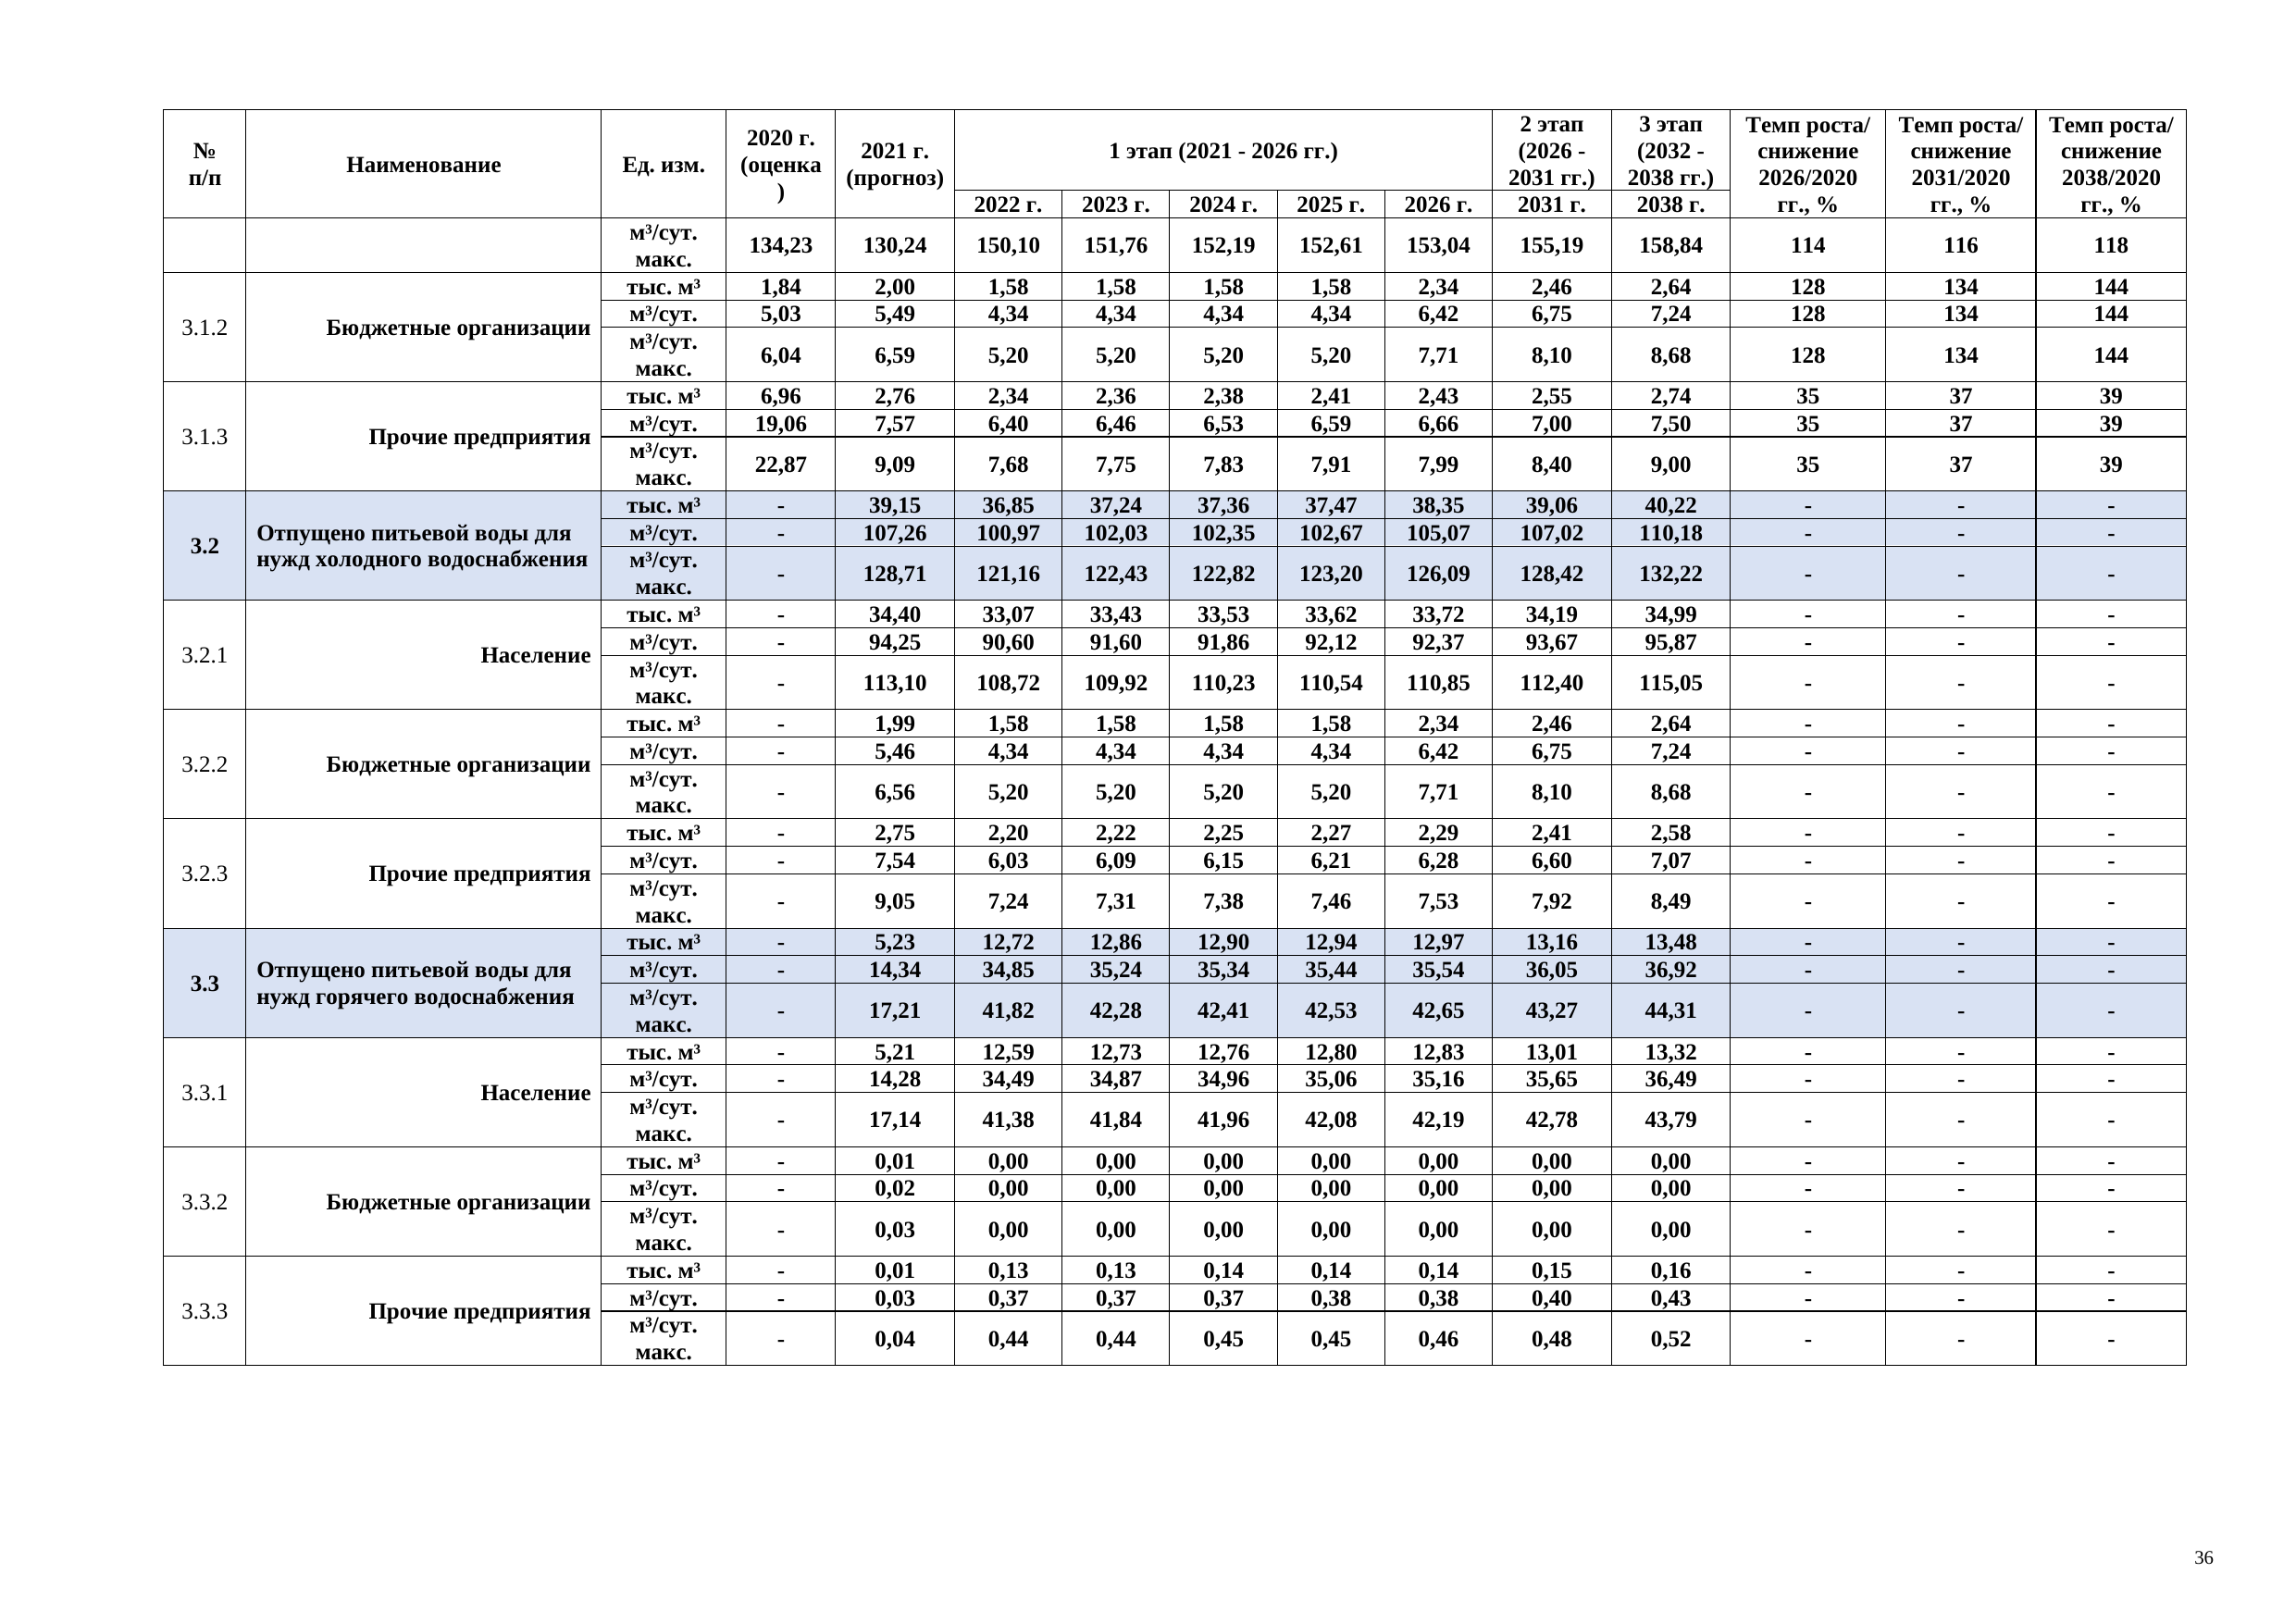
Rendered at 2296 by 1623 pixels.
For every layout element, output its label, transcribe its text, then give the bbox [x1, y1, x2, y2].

table_cell м³/сут. [602, 301, 726, 327]
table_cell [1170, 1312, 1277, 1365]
table_cell 1,58 [955, 710, 1061, 737]
table_cell м³/сут. макс. [602, 438, 726, 490]
table_cell 110,23 [1170, 656, 1277, 709]
table_cell тыс. м³ [602, 1038, 726, 1064]
table_cell 4,34 [955, 301, 1061, 327]
table_header 2 этап (2026 - 2031 гг.) [1493, 110, 1611, 190]
table_cell 3.3.1 [164, 1038, 245, 1146]
table_cell м³/сут. [602, 410, 726, 436]
table_cell - [726, 929, 835, 955]
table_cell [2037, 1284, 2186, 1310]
table_cell 102,35 [1170, 519, 1277, 545]
table_cell тыс. м³ [602, 710, 726, 737]
table_cell 4,34 [1278, 737, 1384, 764]
table_cell 1,58 [1062, 273, 1169, 299]
table_header 3 этап (2032 - 2038 гг.) [1612, 110, 1730, 190]
table_cell - [1886, 819, 2035, 846]
table_cell - [726, 547, 835, 600]
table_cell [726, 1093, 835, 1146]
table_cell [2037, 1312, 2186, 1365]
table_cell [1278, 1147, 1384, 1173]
table_cell 2,64 [1612, 273, 1730, 299]
table_cell 123,20 [1278, 547, 1384, 600]
table_cell 91,86 [1170, 628, 1277, 655]
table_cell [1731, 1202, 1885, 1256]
table_cell Отпущено питьевой воды для нужд холодного водоснабжения [246, 491, 601, 600]
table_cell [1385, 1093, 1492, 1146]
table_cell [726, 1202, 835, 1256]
table_cell 7,91 [1278, 438, 1384, 490]
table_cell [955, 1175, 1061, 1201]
table_cell Бюджетные организации [246, 273, 601, 381]
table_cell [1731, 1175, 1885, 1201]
table_cell 13,01 [1493, 1038, 1611, 1064]
table_cell 6,59 [1278, 410, 1384, 436]
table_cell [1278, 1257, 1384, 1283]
table_cell - [726, 984, 835, 1037]
table_cell 8,40 [1493, 438, 1611, 490]
table_cell 1,58 [1170, 710, 1277, 737]
table_cell 7,31 [1062, 874, 1169, 927]
table_cell 12,72 [955, 929, 1061, 955]
table_cell 35 [1731, 410, 1885, 436]
table_cell 144 [2037, 328, 2186, 381]
table_cell - [1886, 656, 2035, 709]
table_cell 43,27 [1493, 984, 1611, 1037]
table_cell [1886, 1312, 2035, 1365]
table_cell 7,54 [836, 847, 954, 873]
table_cell 121,16 [955, 547, 1061, 600]
table_cell 5,20 [1062, 328, 1169, 381]
table_cell 100,97 [955, 519, 1061, 545]
table_cell 37 [1886, 438, 2035, 490]
table_cell 5,20 [1278, 765, 1384, 818]
table_cell 128 [1731, 328, 1885, 381]
table_cell Отпущено питьевой воды для нужд горячего водоснабжения [246, 929, 601, 1037]
table_cell 144 [2037, 301, 2186, 327]
table_cell 14,34 [836, 956, 954, 983]
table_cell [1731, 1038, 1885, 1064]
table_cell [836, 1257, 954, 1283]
table_cell 40,22 [1612, 491, 1730, 518]
table_cell 4,34 [1278, 301, 1384, 327]
table_cell - [726, 765, 835, 818]
table_cell 36,85 [955, 491, 1061, 518]
table_cell - [2037, 847, 2186, 873]
table_cell 9,00 [1612, 438, 1730, 490]
table_cell - [2037, 737, 2186, 764]
table_cell 2,34 [1385, 710, 1492, 737]
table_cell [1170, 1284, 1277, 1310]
table_cell - [1731, 547, 1885, 600]
table_cell 7,68 [955, 438, 1061, 490]
table_cell - [726, 710, 835, 737]
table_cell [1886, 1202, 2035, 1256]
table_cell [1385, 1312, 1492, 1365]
table_cell 37 [1886, 382, 2035, 409]
table_cell 152,19 [1170, 218, 1277, 272]
table_cell 6,56 [836, 765, 954, 818]
table_cell 2026 г. [1385, 191, 1492, 217]
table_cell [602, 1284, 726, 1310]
table_cell 118 [2037, 218, 2186, 272]
table_cell 2,74 [1612, 382, 1730, 409]
table_cell - [1886, 847, 2035, 873]
table_cell 12,59 [955, 1038, 1061, 1064]
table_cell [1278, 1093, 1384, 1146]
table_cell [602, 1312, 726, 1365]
table_cell 8,10 [1493, 328, 1611, 381]
table_cell 5,03 [726, 301, 835, 327]
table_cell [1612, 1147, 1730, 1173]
table_cell 128,71 [836, 547, 954, 600]
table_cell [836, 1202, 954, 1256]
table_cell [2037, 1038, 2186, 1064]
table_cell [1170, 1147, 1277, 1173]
table_cell 1,99 [836, 710, 954, 737]
table_cell 35 [1731, 438, 1885, 490]
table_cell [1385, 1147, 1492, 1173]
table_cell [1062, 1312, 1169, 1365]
table_cell 95,87 [1612, 628, 1730, 655]
table_cell 2,20 [955, 819, 1061, 846]
table_cell 7,24 [1612, 737, 1730, 764]
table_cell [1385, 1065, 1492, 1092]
table_cell 132,22 [1612, 547, 1730, 600]
table_cell 5,49 [836, 301, 954, 327]
table_cell - [726, 874, 835, 927]
table_cell 34,19 [1493, 601, 1611, 627]
table_cell - [726, 628, 835, 655]
table_cell 7,57 [836, 410, 954, 436]
table_cell 7,71 [1385, 765, 1492, 818]
table_cell 6,09 [1062, 847, 1169, 873]
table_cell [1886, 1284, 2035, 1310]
table_cell 112,40 [1493, 656, 1611, 709]
table_cell 5,20 [1170, 328, 1277, 381]
table_cell 152,61 [1278, 218, 1384, 272]
table_cell - [1731, 765, 1885, 818]
table_cell 8,49 [1612, 874, 1730, 927]
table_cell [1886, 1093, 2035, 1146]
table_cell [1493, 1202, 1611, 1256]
table_cell 2023 г. [1062, 191, 1169, 217]
table_cell 7,92 [1493, 874, 1611, 927]
table_cell 153,04 [1385, 218, 1492, 272]
table_cell 107,26 [836, 519, 954, 545]
table_cell Прочие предприятия [246, 819, 601, 927]
table_cell м³/сут. макс. [602, 984, 726, 1037]
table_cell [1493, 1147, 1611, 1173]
table_cell - [1731, 656, 1885, 709]
table_cell 6,42 [1385, 737, 1492, 764]
table_cell 134 [1886, 301, 2035, 327]
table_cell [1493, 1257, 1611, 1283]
table_cell - [1886, 765, 2035, 818]
table_cell 6,15 [1170, 847, 1277, 873]
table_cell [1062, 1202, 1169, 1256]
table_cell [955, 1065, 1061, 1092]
table_cell 5,21 [836, 1038, 954, 1064]
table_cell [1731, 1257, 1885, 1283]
table_cell м³/сут. [602, 956, 726, 983]
table_cell - [1886, 547, 2035, 600]
table_cell 3.3 [164, 929, 245, 1037]
table_cell 37,47 [1278, 491, 1384, 518]
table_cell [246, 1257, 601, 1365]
table_cell 128 [1731, 301, 1885, 327]
table_cell 33,43 [1062, 601, 1169, 627]
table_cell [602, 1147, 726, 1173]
table_cell 5,20 [1062, 765, 1169, 818]
table_cell 3.2.2 [164, 710, 245, 818]
table_cell - [1886, 737, 2035, 764]
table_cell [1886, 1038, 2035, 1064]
table_cell 2024 г. [1170, 191, 1277, 217]
table_cell 3.1.2 [164, 273, 245, 381]
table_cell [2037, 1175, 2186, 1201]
table_cell 2,75 [836, 819, 954, 846]
table_cell - [1731, 819, 1885, 846]
table_cell 6,46 [1062, 410, 1169, 436]
table_cell 35,34 [1170, 956, 1277, 983]
table_cell м³/сут. макс. [602, 218, 726, 272]
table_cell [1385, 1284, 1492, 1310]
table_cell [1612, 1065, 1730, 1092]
table_cell - [1886, 984, 2035, 1037]
table_cell 2038 г. [1612, 191, 1730, 217]
table_cell 36,92 [1612, 956, 1730, 983]
table_header Темп роста/ снижение 2026/2020 гг., % [1731, 110, 1885, 217]
table_cell 12,76 [1170, 1038, 1277, 1064]
table_cell 91,60 [1062, 628, 1169, 655]
table_cell 34,40 [836, 601, 954, 627]
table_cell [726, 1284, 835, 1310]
table_cell 6,96 [726, 382, 835, 409]
table_cell 6,75 [1493, 301, 1611, 327]
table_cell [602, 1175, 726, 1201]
table_cell - [1886, 874, 2035, 927]
table_cell 110,18 [1612, 519, 1730, 545]
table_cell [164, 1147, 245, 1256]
table_cell - [1731, 491, 1885, 518]
table_cell тыс. м³ [602, 273, 726, 299]
table_cell 8,68 [1612, 328, 1730, 381]
table_cell 13,32 [1612, 1038, 1730, 1064]
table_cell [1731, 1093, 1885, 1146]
table_cell 2,00 [836, 273, 954, 299]
table_cell 1,58 [1278, 710, 1384, 737]
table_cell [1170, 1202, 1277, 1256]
table_cell 6,04 [726, 328, 835, 381]
table_cell 6,53 [1170, 410, 1277, 436]
table_cell - [2037, 765, 2186, 818]
table_cell 12,73 [1062, 1038, 1169, 1064]
table_cell 8,10 [1493, 765, 1611, 818]
table_cell - [1731, 984, 1885, 1037]
table_cell тыс. м³ [602, 819, 726, 846]
table_cell 5,23 [836, 929, 954, 955]
table_cell - [2037, 874, 2186, 927]
table_cell 35,24 [1062, 956, 1169, 983]
table_cell - [2037, 710, 2186, 737]
table_cell 19,06 [726, 410, 835, 436]
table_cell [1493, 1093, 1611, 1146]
table_cell 2,46 [1493, 273, 1611, 299]
table_cell 12,90 [1170, 929, 1277, 955]
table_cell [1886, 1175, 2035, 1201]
table_cell 42,28 [1062, 984, 1169, 1037]
table_cell 4,34 [1170, 301, 1277, 327]
table_cell м³/сут. [602, 628, 726, 655]
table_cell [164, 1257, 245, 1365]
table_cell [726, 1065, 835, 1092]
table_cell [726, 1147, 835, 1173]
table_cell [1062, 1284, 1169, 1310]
table_cell - [1731, 519, 1885, 545]
table_cell тыс. м³ [602, 929, 726, 955]
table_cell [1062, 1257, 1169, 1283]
table_cell 2022 г. [955, 191, 1061, 217]
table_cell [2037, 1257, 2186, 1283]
table_cell 42,53 [1278, 984, 1384, 1037]
table_cell - [726, 819, 835, 846]
table_cell 34,85 [955, 956, 1061, 983]
table_cell 130,24 [836, 218, 954, 272]
table_cell 12,83 [1385, 1038, 1492, 1064]
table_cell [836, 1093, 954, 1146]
table_cell 2,55 [1493, 382, 1611, 409]
table_cell 92,12 [1278, 628, 1384, 655]
table_cell - [2037, 956, 2186, 983]
table_cell - [2037, 547, 2186, 600]
table_cell 13,16 [1493, 929, 1611, 955]
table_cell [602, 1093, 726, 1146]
table_cell 4,34 [1170, 737, 1277, 764]
table_cell м³/сут. макс. [602, 765, 726, 818]
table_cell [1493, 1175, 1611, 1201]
table_cell 3.2.3 [164, 819, 245, 927]
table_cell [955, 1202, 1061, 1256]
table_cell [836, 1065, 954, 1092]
table_cell 134 [1886, 273, 2035, 299]
table_cell 39 [2037, 382, 2186, 409]
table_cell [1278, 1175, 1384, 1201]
table_cell Население [246, 1038, 601, 1146]
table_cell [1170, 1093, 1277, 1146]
table_cell м³/сут. макс. [602, 656, 726, 709]
table_cell 7,46 [1278, 874, 1384, 927]
table_cell 110,85 [1385, 656, 1492, 709]
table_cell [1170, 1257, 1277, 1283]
table_cell 35,44 [1278, 956, 1384, 983]
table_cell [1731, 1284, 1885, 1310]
table_cell - [726, 737, 835, 764]
table_cell 4,34 [1062, 301, 1169, 327]
table_cell 2,46 [1493, 710, 1611, 737]
table_header Наименование [246, 110, 601, 217]
table_cell 7,24 [955, 874, 1061, 927]
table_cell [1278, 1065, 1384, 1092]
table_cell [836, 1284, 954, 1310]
table_cell м³/сут. макс. [602, 328, 726, 381]
table_cell - [1886, 929, 2035, 955]
table_cell - [1886, 491, 2035, 518]
table_cell 33,53 [1170, 601, 1277, 627]
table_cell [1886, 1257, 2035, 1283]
table_cell 12,86 [1062, 929, 1169, 955]
table_cell - [1731, 737, 1885, 764]
table_cell 3.2.1 [164, 601, 245, 709]
table_header 2021 г. (прогноз) [836, 110, 954, 217]
table_cell 102,67 [1278, 519, 1384, 545]
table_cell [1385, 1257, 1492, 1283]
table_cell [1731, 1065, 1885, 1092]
table_cell 6,03 [955, 847, 1061, 873]
table_cell - [2037, 656, 2186, 709]
table_cell 39 [2037, 410, 2186, 436]
table_cell 8,68 [1612, 765, 1730, 818]
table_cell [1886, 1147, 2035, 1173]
table_cell 9,05 [836, 874, 954, 927]
table_cell 128,42 [1493, 547, 1611, 600]
table_cell 2,76 [836, 382, 954, 409]
table_cell Прочие предприятия [246, 382, 601, 490]
table_cell 90,60 [955, 628, 1061, 655]
table_cell - [726, 847, 835, 873]
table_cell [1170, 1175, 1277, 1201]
table_cell 5,20 [1278, 328, 1384, 381]
table_cell 110,54 [1278, 656, 1384, 709]
table_cell 4,34 [1062, 737, 1169, 764]
table_cell м³/сут. [602, 737, 726, 764]
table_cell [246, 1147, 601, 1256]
table_cell 37,36 [1170, 491, 1277, 518]
table_cell - [1731, 710, 1885, 737]
table_cell м³/сут. макс. [602, 547, 726, 600]
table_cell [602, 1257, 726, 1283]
table_cell - [1731, 874, 1885, 927]
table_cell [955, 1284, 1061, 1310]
table_cell - [726, 491, 835, 518]
table_cell тыс. м³ [602, 491, 726, 518]
table_cell 17,21 [836, 984, 954, 1037]
table_cell 2031 г. [1493, 191, 1611, 217]
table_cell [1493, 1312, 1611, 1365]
table_cell м³/сут. макс. [602, 874, 726, 927]
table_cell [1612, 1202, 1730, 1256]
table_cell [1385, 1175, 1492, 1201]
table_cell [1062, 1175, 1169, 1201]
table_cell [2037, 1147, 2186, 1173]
table_cell 122,43 [1062, 547, 1169, 600]
table_header Ед. изм. [602, 110, 726, 217]
table_cell - [1731, 956, 1885, 983]
table_cell 7,50 [1612, 410, 1730, 436]
table_cell 150,10 [955, 218, 1061, 272]
table_cell - [1886, 519, 2035, 545]
table_cell 122,82 [1170, 547, 1277, 600]
table_cell 7,24 [1612, 301, 1730, 327]
table_cell 42,41 [1170, 984, 1277, 1037]
table_cell 108,72 [955, 656, 1061, 709]
table_cell 114 [1731, 218, 1885, 272]
table_cell - [2037, 491, 2186, 518]
table_header Темп роста/ снижение 2038/2020 гг., % [2037, 110, 2186, 217]
table_cell 116 [1886, 218, 2035, 272]
table_cell - [2037, 601, 2186, 627]
table_cell 2,34 [1385, 273, 1492, 299]
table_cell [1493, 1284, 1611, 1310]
table_cell - [1886, 601, 2035, 627]
table_cell 6,28 [1385, 847, 1492, 873]
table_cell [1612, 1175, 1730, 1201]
table_cell Население [246, 601, 601, 709]
table_cell 113,10 [836, 656, 954, 709]
table_cell - [2037, 929, 2186, 955]
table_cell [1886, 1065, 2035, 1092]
table_cell 22,87 [726, 438, 835, 490]
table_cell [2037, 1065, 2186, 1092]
table_cell 6,66 [1385, 410, 1492, 436]
table_cell 2,64 [1612, 710, 1730, 737]
table_cell 37,24 [1062, 491, 1169, 518]
table_cell 7,75 [1062, 438, 1169, 490]
table_cell - [2037, 984, 2186, 1037]
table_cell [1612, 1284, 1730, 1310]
table_cell - [1886, 628, 2035, 655]
table_cell 38,35 [1385, 491, 1492, 518]
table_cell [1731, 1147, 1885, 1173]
table_cell 6,59 [836, 328, 954, 381]
table_cell 93,67 [1493, 628, 1611, 655]
table_cell 105,07 [1385, 519, 1492, 545]
table_cell 2,27 [1278, 819, 1384, 846]
table_cell 35 [1731, 382, 1885, 409]
table_cell - [1731, 601, 1885, 627]
table_cell 9,09 [836, 438, 954, 490]
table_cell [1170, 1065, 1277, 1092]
table_cell 39,15 [836, 491, 954, 518]
table_cell 151,76 [1062, 218, 1169, 272]
table_cell - [1886, 956, 2035, 983]
table_cell - [1731, 628, 1885, 655]
table_cell 7,71 [1385, 328, 1492, 381]
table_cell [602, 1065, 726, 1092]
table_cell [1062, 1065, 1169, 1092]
table_cell 44,31 [1612, 984, 1730, 1037]
table_cell 155,19 [1493, 218, 1611, 272]
table_cell 2,41 [1493, 819, 1611, 846]
table_cell 41,82 [955, 984, 1061, 1037]
table_cell 33,72 [1385, 601, 1492, 627]
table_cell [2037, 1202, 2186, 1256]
table_cell 1,58 [955, 273, 1061, 299]
table_cell 7,99 [1385, 438, 1492, 490]
table_cell тыс. м³ [602, 601, 726, 627]
table_cell 36,05 [1493, 956, 1611, 983]
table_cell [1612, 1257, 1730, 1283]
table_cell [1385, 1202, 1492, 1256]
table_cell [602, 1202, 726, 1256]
table_cell - [1731, 847, 1885, 873]
table_cell 2,43 [1385, 382, 1492, 409]
table_cell 5,20 [955, 765, 1061, 818]
table_cell м³/сут. [602, 519, 726, 545]
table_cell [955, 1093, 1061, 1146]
table_cell 33,07 [955, 601, 1061, 627]
table_cell 12,97 [1385, 929, 1492, 955]
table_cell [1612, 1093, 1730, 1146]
table_cell 2,58 [1612, 819, 1730, 846]
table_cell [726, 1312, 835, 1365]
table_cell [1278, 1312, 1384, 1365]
table_cell 5,20 [955, 328, 1061, 381]
table_cell 126,09 [1385, 547, 1492, 600]
table_cell - [726, 601, 835, 627]
table_cell 1,58 [1170, 273, 1277, 299]
table_cell - [2037, 519, 2186, 545]
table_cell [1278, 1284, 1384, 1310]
table_cell 2,38 [1170, 382, 1277, 409]
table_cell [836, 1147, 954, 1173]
table_cell 33,62 [1278, 601, 1384, 627]
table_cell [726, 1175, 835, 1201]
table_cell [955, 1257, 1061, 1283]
table_cell 7,83 [1170, 438, 1277, 490]
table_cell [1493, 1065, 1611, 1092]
table_cell 109,92 [1062, 656, 1169, 709]
table_header 2020 г. (оценка) [726, 110, 835, 217]
table_cell 7,53 [1385, 874, 1492, 927]
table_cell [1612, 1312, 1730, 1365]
table_cell 134 [1886, 328, 2035, 381]
table_cell 1,84 [726, 273, 835, 299]
table_cell 92,37 [1385, 628, 1492, 655]
table_cell 134,23 [726, 218, 835, 272]
table_cell 115,05 [1612, 656, 1730, 709]
table_cell 6,21 [1278, 847, 1384, 873]
table_cell 1,58 [1062, 710, 1169, 737]
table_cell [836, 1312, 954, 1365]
table_cell 102,03 [1062, 519, 1169, 545]
table_cell 37 [1886, 410, 2035, 436]
table_cell 4,34 [955, 737, 1061, 764]
table_cell 7,07 [1612, 847, 1730, 873]
table_cell - [726, 956, 835, 983]
table_cell - [726, 656, 835, 709]
table_cell 6,60 [1493, 847, 1611, 873]
table_cell 128 [1731, 273, 1885, 299]
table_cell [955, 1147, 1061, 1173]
table_cell 2,36 [1062, 382, 1169, 409]
table_cell 6,40 [955, 410, 1061, 436]
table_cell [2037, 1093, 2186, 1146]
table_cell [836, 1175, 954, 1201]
table_cell 12,80 [1278, 1038, 1384, 1064]
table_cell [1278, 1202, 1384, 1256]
table_cell 34,99 [1612, 601, 1730, 627]
table_cell 2,29 [1385, 819, 1492, 846]
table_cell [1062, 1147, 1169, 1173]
table_cell 6,75 [1493, 737, 1611, 764]
table_cell 2,25 [1170, 819, 1277, 846]
table_cell - [1886, 710, 2035, 737]
table_cell 5,20 [1170, 765, 1277, 818]
table_cell 3.1.3 [164, 382, 245, 490]
table_cell 107,02 [1493, 519, 1611, 545]
table_cell 158,84 [1612, 218, 1730, 272]
table_cell 5,46 [836, 737, 954, 764]
table_header 1 этап (2021 - 2026 гг.) [955, 110, 1492, 190]
table_cell 7,38 [1170, 874, 1277, 927]
table_cell 13,48 [1612, 929, 1730, 955]
table_cell 1,58 [1278, 273, 1384, 299]
table_cell тыс. м³ [602, 382, 726, 409]
table_cell 35,54 [1385, 956, 1492, 983]
table_cell 3.2 [164, 491, 245, 600]
table_header Темп роста/ снижение 2031/2020 гг., % [1886, 110, 2035, 217]
table_cell 2,22 [1062, 819, 1169, 846]
table_cell м³/сут. [602, 847, 726, 873]
table_cell 94,25 [836, 628, 954, 655]
table_cell - [726, 519, 835, 545]
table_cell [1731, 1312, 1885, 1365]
table_cell Бюджетные организации [246, 710, 601, 818]
table_header № п/п [164, 110, 245, 217]
table_cell 144 [2037, 273, 2186, 299]
table_cell 39 [2037, 438, 2186, 490]
table_cell 7,00 [1493, 410, 1611, 436]
table_cell 2,34 [955, 382, 1061, 409]
table_cell 6,42 [1385, 301, 1492, 327]
table_cell 12,94 [1278, 929, 1384, 955]
table_cell - [2037, 819, 2186, 846]
table_cell - [1731, 929, 1885, 955]
table_cell 42,65 [1385, 984, 1492, 1037]
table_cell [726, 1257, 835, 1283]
table_cell - [726, 1038, 835, 1064]
table_cell 39,06 [1493, 491, 1611, 518]
table_cell 2025 г. [1278, 191, 1384, 217]
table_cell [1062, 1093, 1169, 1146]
table_cell - [2037, 628, 2186, 655]
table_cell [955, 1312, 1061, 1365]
table_cell 2,41 [1278, 382, 1384, 409]
